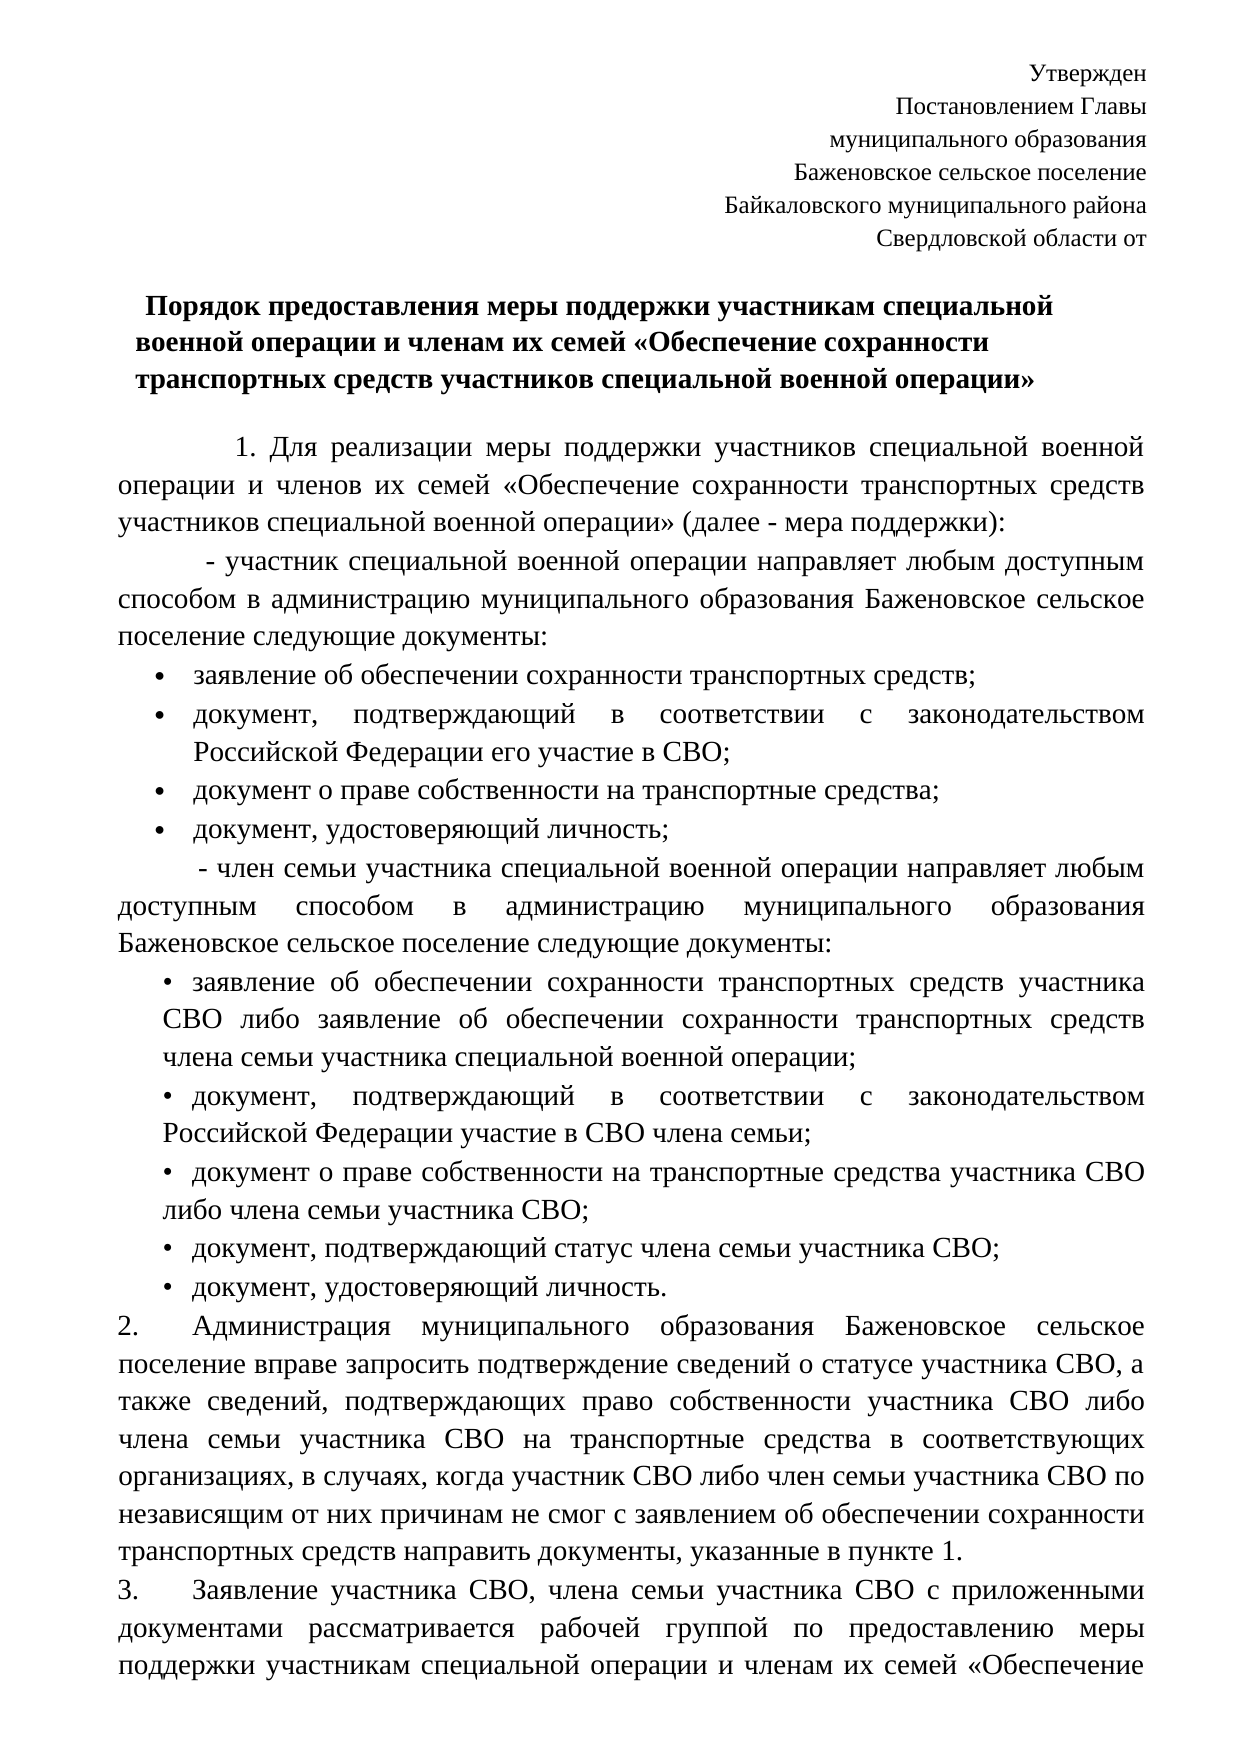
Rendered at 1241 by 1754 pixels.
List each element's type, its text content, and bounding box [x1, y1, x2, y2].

text Байкаловского муниципального района [118, 190, 1147, 219]
text муниципального образования [118, 124, 1147, 153]
list Администрация муниципального образования Баженовское сельское поселение вправе запросить подтверждение сведений о статусе участника СВО, а также сведений, подтверждающих право собственности участника СВО либо члена семьи участника СВО на транспортные средства в соответствующих организациях, в случаях, когда участник СВО либо член семьи участника СВО по независящим от них причинам не смог с заявлением об обеспечении сохранности транспортных средств направить документы, указанные в пункте 1. [117, 1308, 1146, 1567]
text Порядок предоставления меры поддержки участникам специальной военной операции и членам их семей «Обеспечение сохранности транспортных средств участников специальной военной операции» [135, 288, 1152, 394]
list документ, подтверждающий в соответствии с законодательством Российской Федерации его участие в СВО; [156, 696, 1146, 767]
text 1. Для реализации меры поддержки участников специальной военной операции и членов их семей «Обеспечение сохранности транспортных средств участников специальной военной операции» (далее - мера поддержки): [117, 429, 1146, 538]
text - участник специальной военной операции направляет любым доступным способом в администрацию муниципального образования Баженовское сельское поселение следующие документы: [117, 543, 1146, 652]
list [117, 1572, 1146, 1681]
list документ, подтверждающий в соответствии с законодательством Российской Федерации участие в СВО члена семьи; [162, 1078, 1146, 1149]
list документ о праве собственности на транспортные средства; [156, 772, 1146, 806]
text Утвержден [118, 58, 1147, 87]
list документ, удостоверяющий личность; [156, 811, 1146, 845]
text Баженовское сельское поселение [118, 157, 1147, 186]
list документ о праве собственности на транспортные средства участника СВО либо члена семьи участника СВО; [162, 1154, 1146, 1225]
text Свердловской области от [118, 223, 1147, 252]
text Постановлением Главы [118, 91, 1147, 120]
list документ, удостоверяющий личность. [162, 1269, 1146, 1303]
list документ, подтверждающий статус члена семьи участника СВО; [162, 1231, 1146, 1264]
list заявление об обеспечении сохранности транспортных средств участника СВО либо заявление об обеспечении сохранности транспортных средств члена семьи участника специальной военной операции; [162, 964, 1146, 1073]
text - член семьи участника специальной военной операции направляет любым доступным способом в администрацию муниципального образования Баженовское сельское поселение следующие документы: [117, 850, 1146, 959]
list заявление об обеспечении сохранности транспортных средств; [156, 657, 1146, 691]
